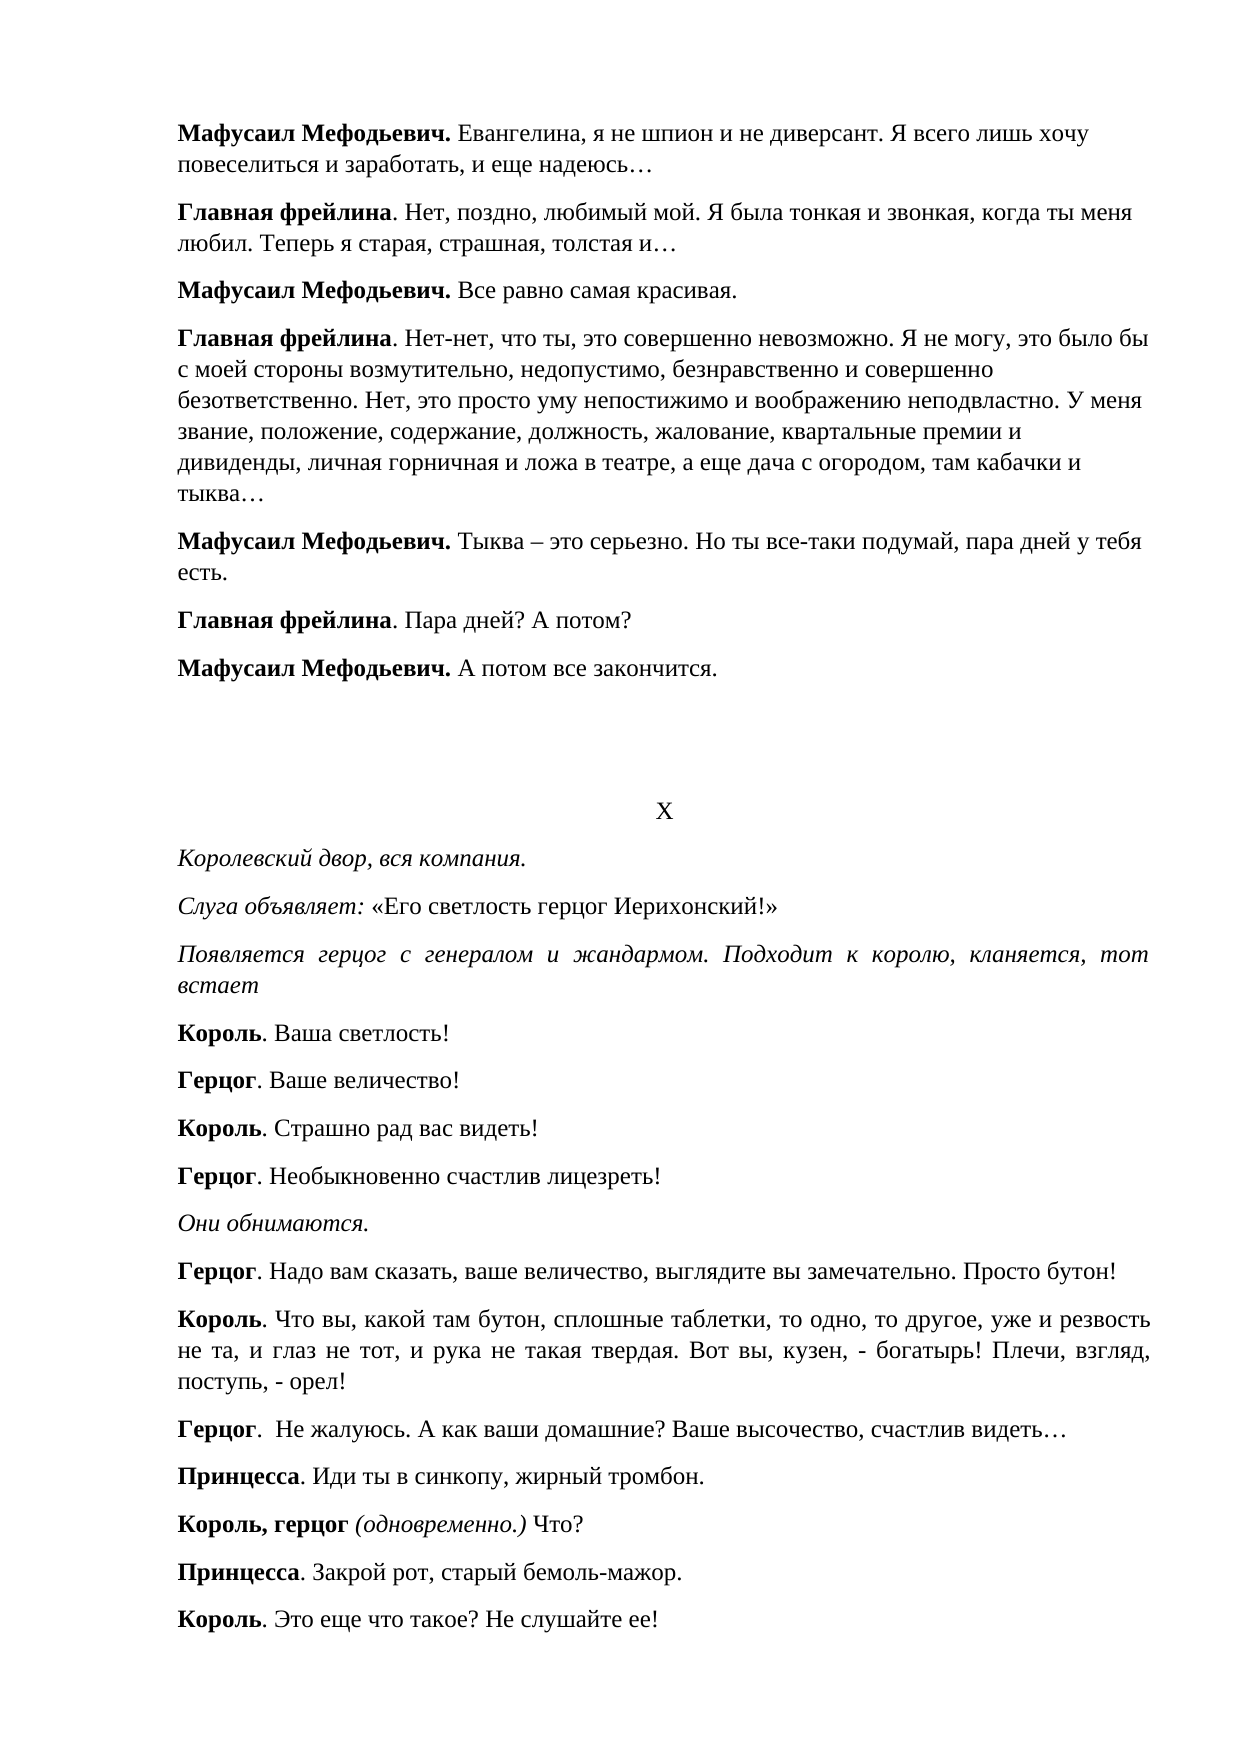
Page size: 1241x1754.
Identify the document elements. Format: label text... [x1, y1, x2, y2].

text Герцог. Ваше величество! [177, 1065, 1152, 1094]
text Король. Страшно рад вас видеть! [177, 1113, 1152, 1142]
text Король. Ваша светлость! [177, 1018, 1152, 1046]
text Главная фрейлина. Пара дней? А потом? [177, 605, 1152, 634]
text Король, герцог (одновременно.) Что? [177, 1509, 1152, 1538]
text Герцог. Не жалуюсь. А как ваши домашние? Ваше высочество, счастлив видеть… [177, 1414, 1152, 1442]
text Мафусаил Мефодьевич. А потом все закончится. [177, 653, 1152, 681]
text Мафусаил Мефодьевич. Все равно самая красивая. [177, 276, 1152, 304]
text Они обнимаются. [177, 1208, 1152, 1237]
text X [177, 796, 1152, 824]
text Королевский двор, вся компания. [177, 843, 1152, 872]
text Мафусаил Мефодьевич. Тыква – это серьезно. Но ты все-таки подумай, пара дней у тебя есть. [177, 526, 1152, 586]
text Король. Что вы, какой там бутон, сплошные таблетки, то одно, то другое, уже и резвость не та, и глаз не тот, и рука не такая твердая. Вот вы, кузен, - богатырь! Плечи, взгляд, поступь, - орел! [177, 1304, 1152, 1395]
text Принцесса. Иди ты в синкопу, жирный тромбон. [177, 1461, 1152, 1490]
text Главная фрейлина. Нет, поздно, любимый мой. Я была тонкая и звонкая, когда ты меня любил. Теперь я старая, страшная, толстая и… [177, 197, 1152, 257]
text Появляется герцог с генералом и жандармом. Подходит к королю, кланяется, тот встает [177, 939, 1152, 999]
text Мафусаил Мефодьевич. Евангелина, я не шпион и не диверсант. Я всего лишь хочу повеселиться и заработать, и еще надеюсь… [177, 118, 1152, 178]
text Принцесса. Закрой рот, старый бемоль-мажор. [177, 1557, 1152, 1586]
text Король. Это еще что такое? Не слушайте ее! [177, 1604, 1152, 1633]
text Главная фрейлина. Нет-нет, что ты, это совершенно невозможно. Я не могу, это было бы с моей стороны возмутительно, недопустимо, безнравственно и совершенно безответственно. Нет, это просто уму непостижимо и воображению неподвластно. У меня звание, положение, содержание, должность, жалование, квартальные премии и дивиденды, личная горничная и ложа в театре, а еще дача с огородом, там кабачки и тыква… [177, 323, 1152, 507]
text Герцог. Надо вам сказать, ваше величество, выглядите вы замечательно. Просто бутон! [177, 1256, 1152, 1285]
text Герцог. Необыкновенно счастлив лицезреть! [177, 1161, 1152, 1189]
text Слуга объявляет: «Его светлость герцог Иерихонский!» [177, 891, 1152, 920]
